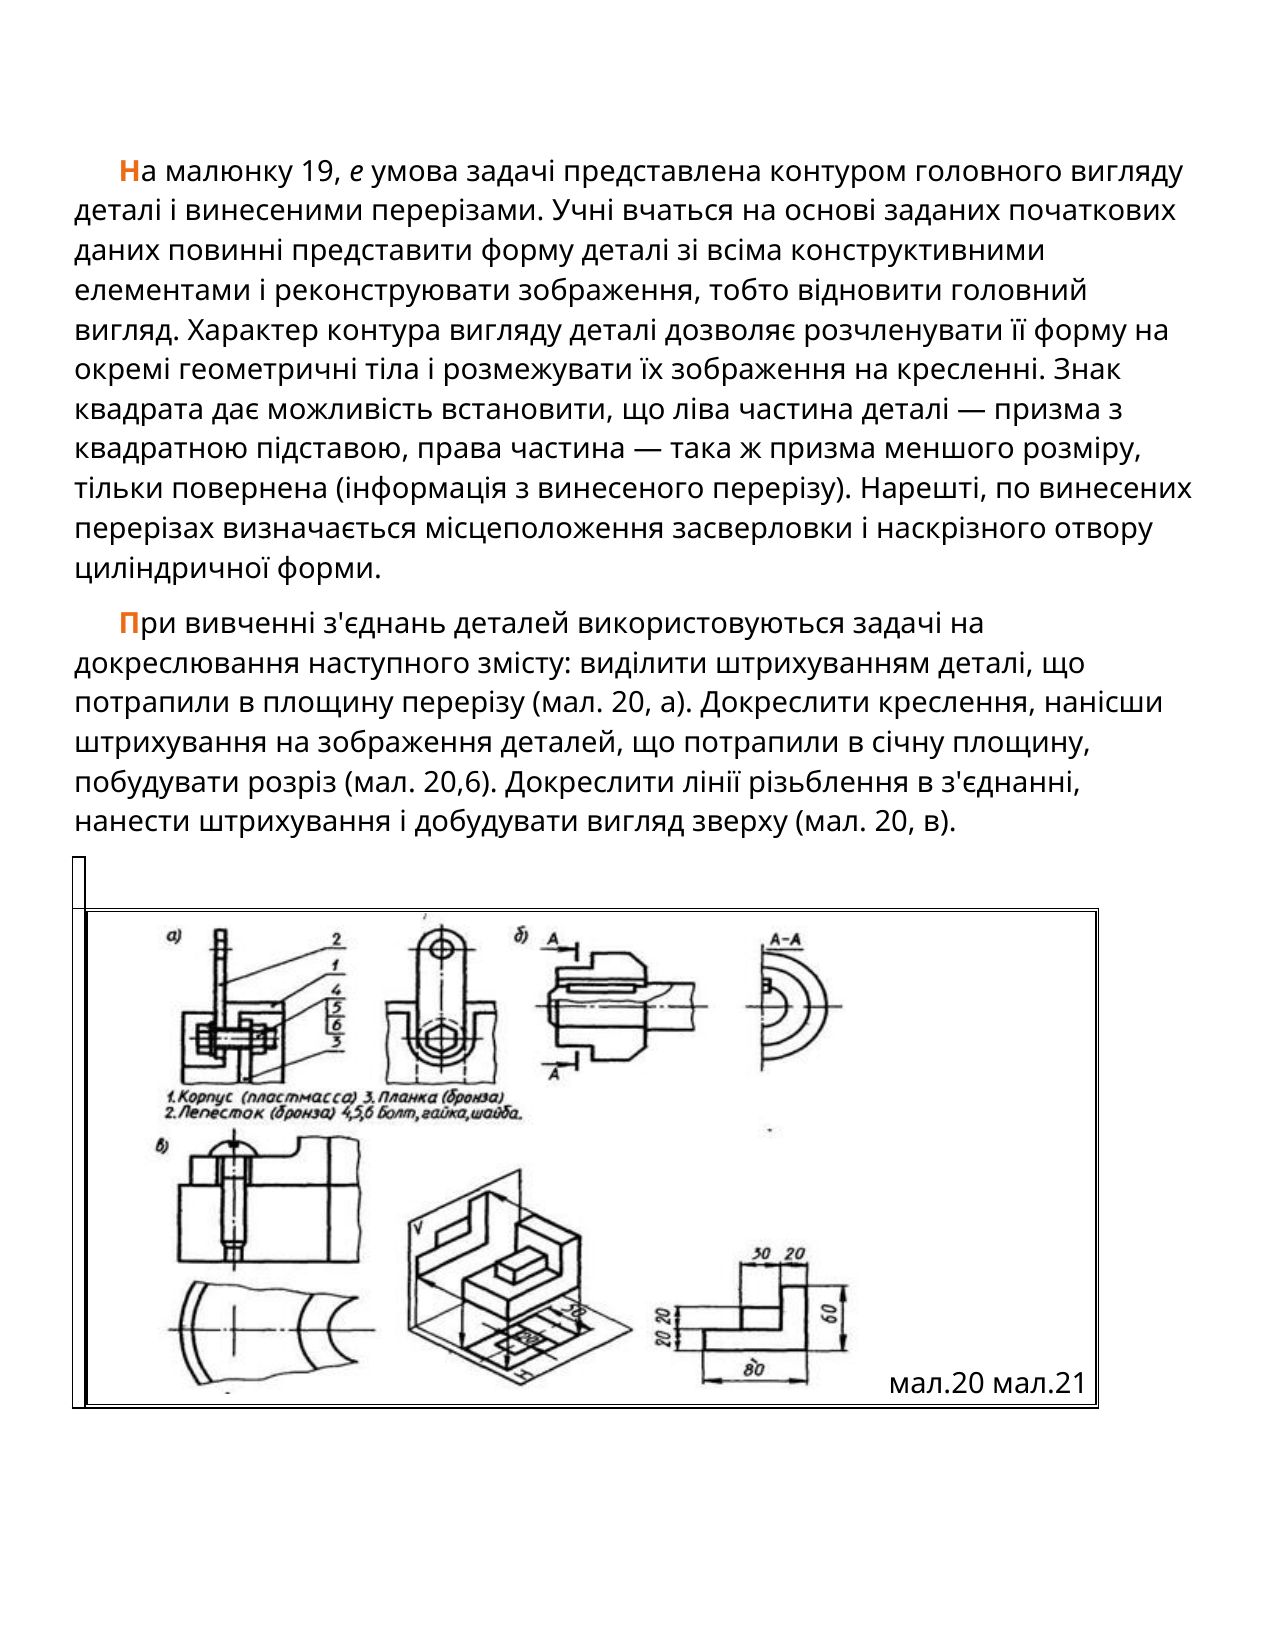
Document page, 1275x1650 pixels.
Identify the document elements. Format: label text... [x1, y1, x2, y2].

table_cell [73, 909, 84, 1407]
table_header [73, 858, 84, 907]
picture [133, 913, 866, 1394]
text При вивченні з'єднань деталей використовуються задачі на докреслювання наступного змісту: виділити штрихуванням деталі, що потрапили в площину перерізу (мал. 20, а). Докреслити креслення, нанісши штрихування на зображення деталей, що потрапили в січну площину, побудувати розріз (мал. 20,6). Докреслити лінії різьблення в з'єднанні, нанести штрихування і добудувати вигляд зверху (мал. 20, в). [74, 602, 1195, 840]
table_cell [88, 912, 1095, 1404]
text На малюнку 19, е умова задачі представлена контуром головного вигляду деталі і винесеними перерізами. Учні вчаться на основі заданих початкових даних повинні представити форму деталі зі всіма конструктивними елементами і реконструювати зображення, тобто відновити головний вигляд. Характер контура вигляду деталі дозволяє розчленувати її форму на окремі геометричні тіла і розмежувати їх зображення на кресленні. Знак квадрата дає можливість встановити, що ліва частина деталі — призма з квадратною підставою, права частина — така ж призма меншого розміру, тільки повернена (інформація з винесеного перерізу). Нарешті, по винесених перерізах визначається місцеположення засверловки і наскрізного отвору циліндричної форми. [74, 150, 1195, 587]
